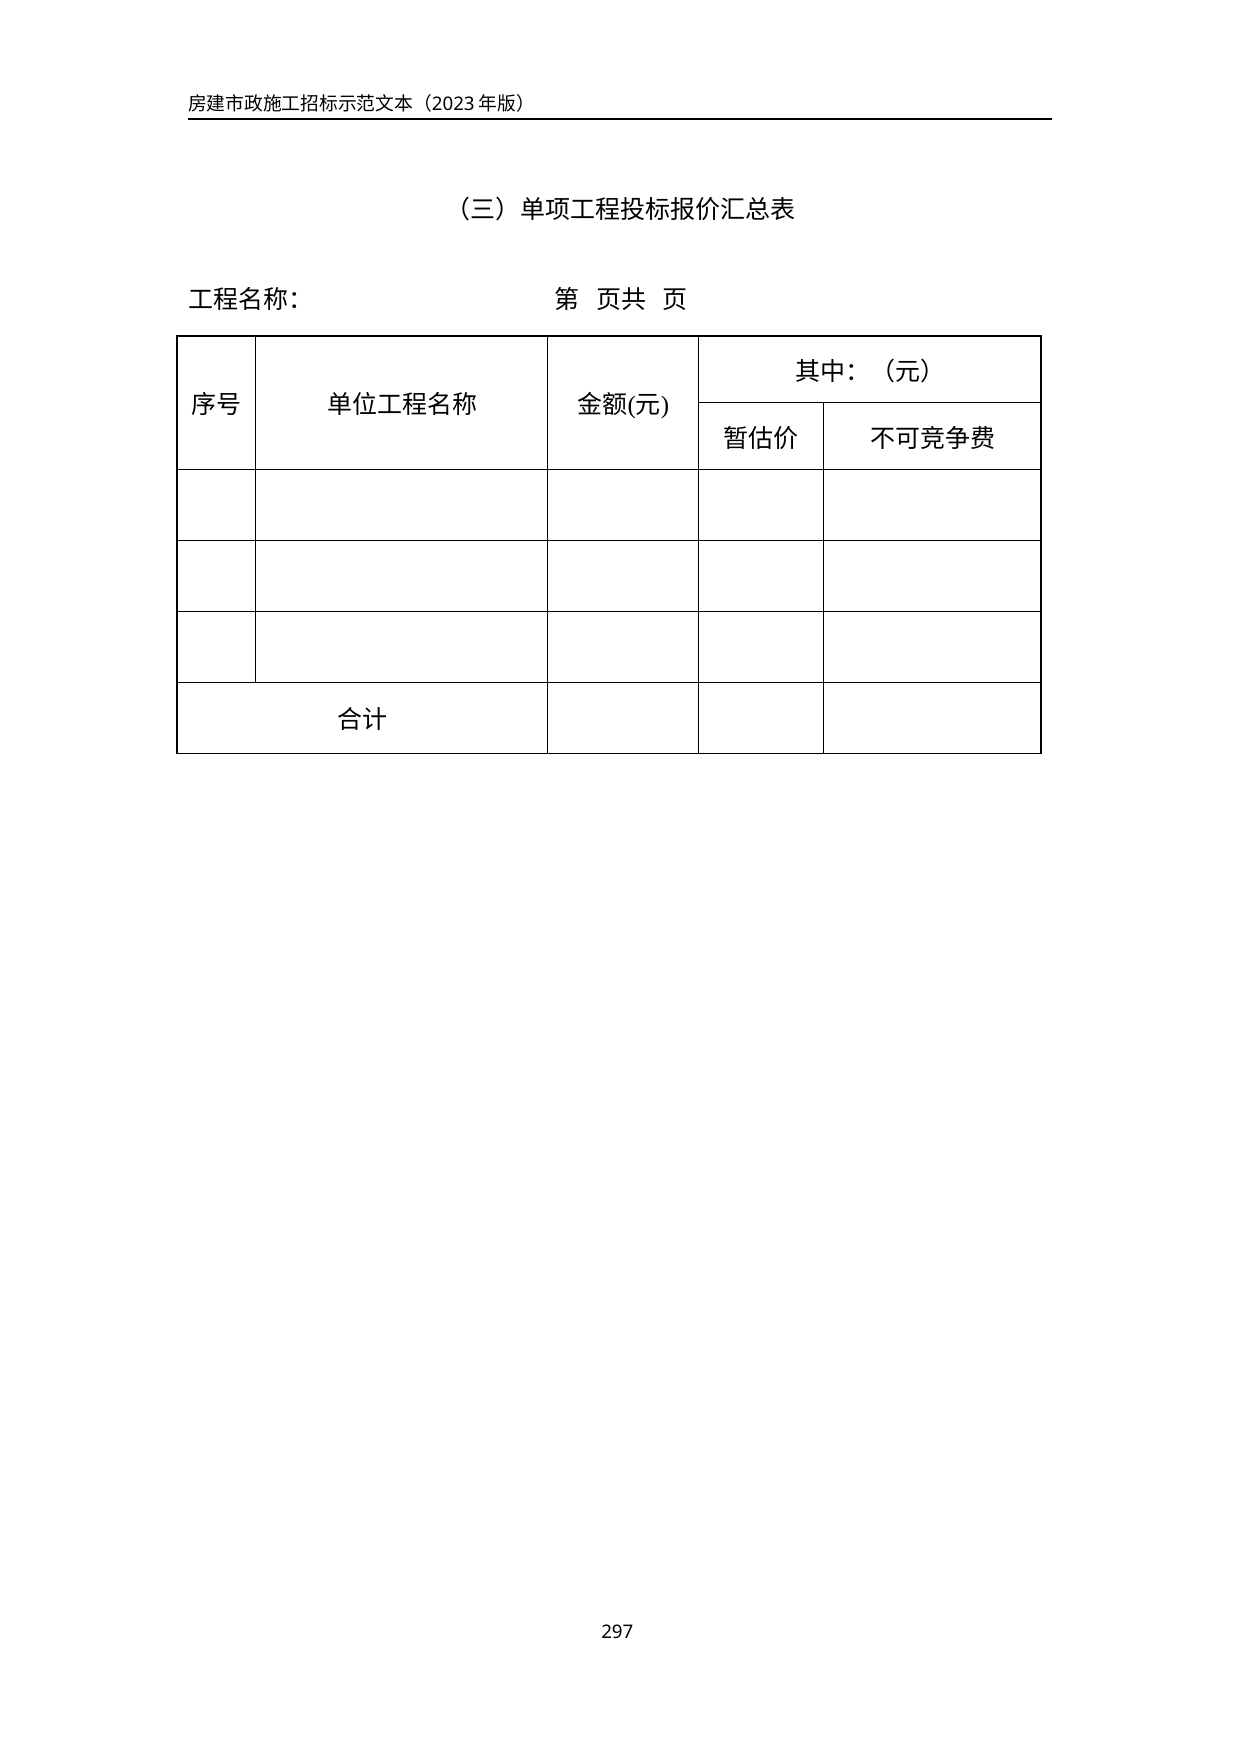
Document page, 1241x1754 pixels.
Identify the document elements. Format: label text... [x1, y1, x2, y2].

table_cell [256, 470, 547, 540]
text 工程名称： 第 页共 页 [188, 265, 1052, 330]
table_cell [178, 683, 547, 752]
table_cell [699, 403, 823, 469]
text （三）单项工程投标报价汇总表 [188, 175, 1052, 240]
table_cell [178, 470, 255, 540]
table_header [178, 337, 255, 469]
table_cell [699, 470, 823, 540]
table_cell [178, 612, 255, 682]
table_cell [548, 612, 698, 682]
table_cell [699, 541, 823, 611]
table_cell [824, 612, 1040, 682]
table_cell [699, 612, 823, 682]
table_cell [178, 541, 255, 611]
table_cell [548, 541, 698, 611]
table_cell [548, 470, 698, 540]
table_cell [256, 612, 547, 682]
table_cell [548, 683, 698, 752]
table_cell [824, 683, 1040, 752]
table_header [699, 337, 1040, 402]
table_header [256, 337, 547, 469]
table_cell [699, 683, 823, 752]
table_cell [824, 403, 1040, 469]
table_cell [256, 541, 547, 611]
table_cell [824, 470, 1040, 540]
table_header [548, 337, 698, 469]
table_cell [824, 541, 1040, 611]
